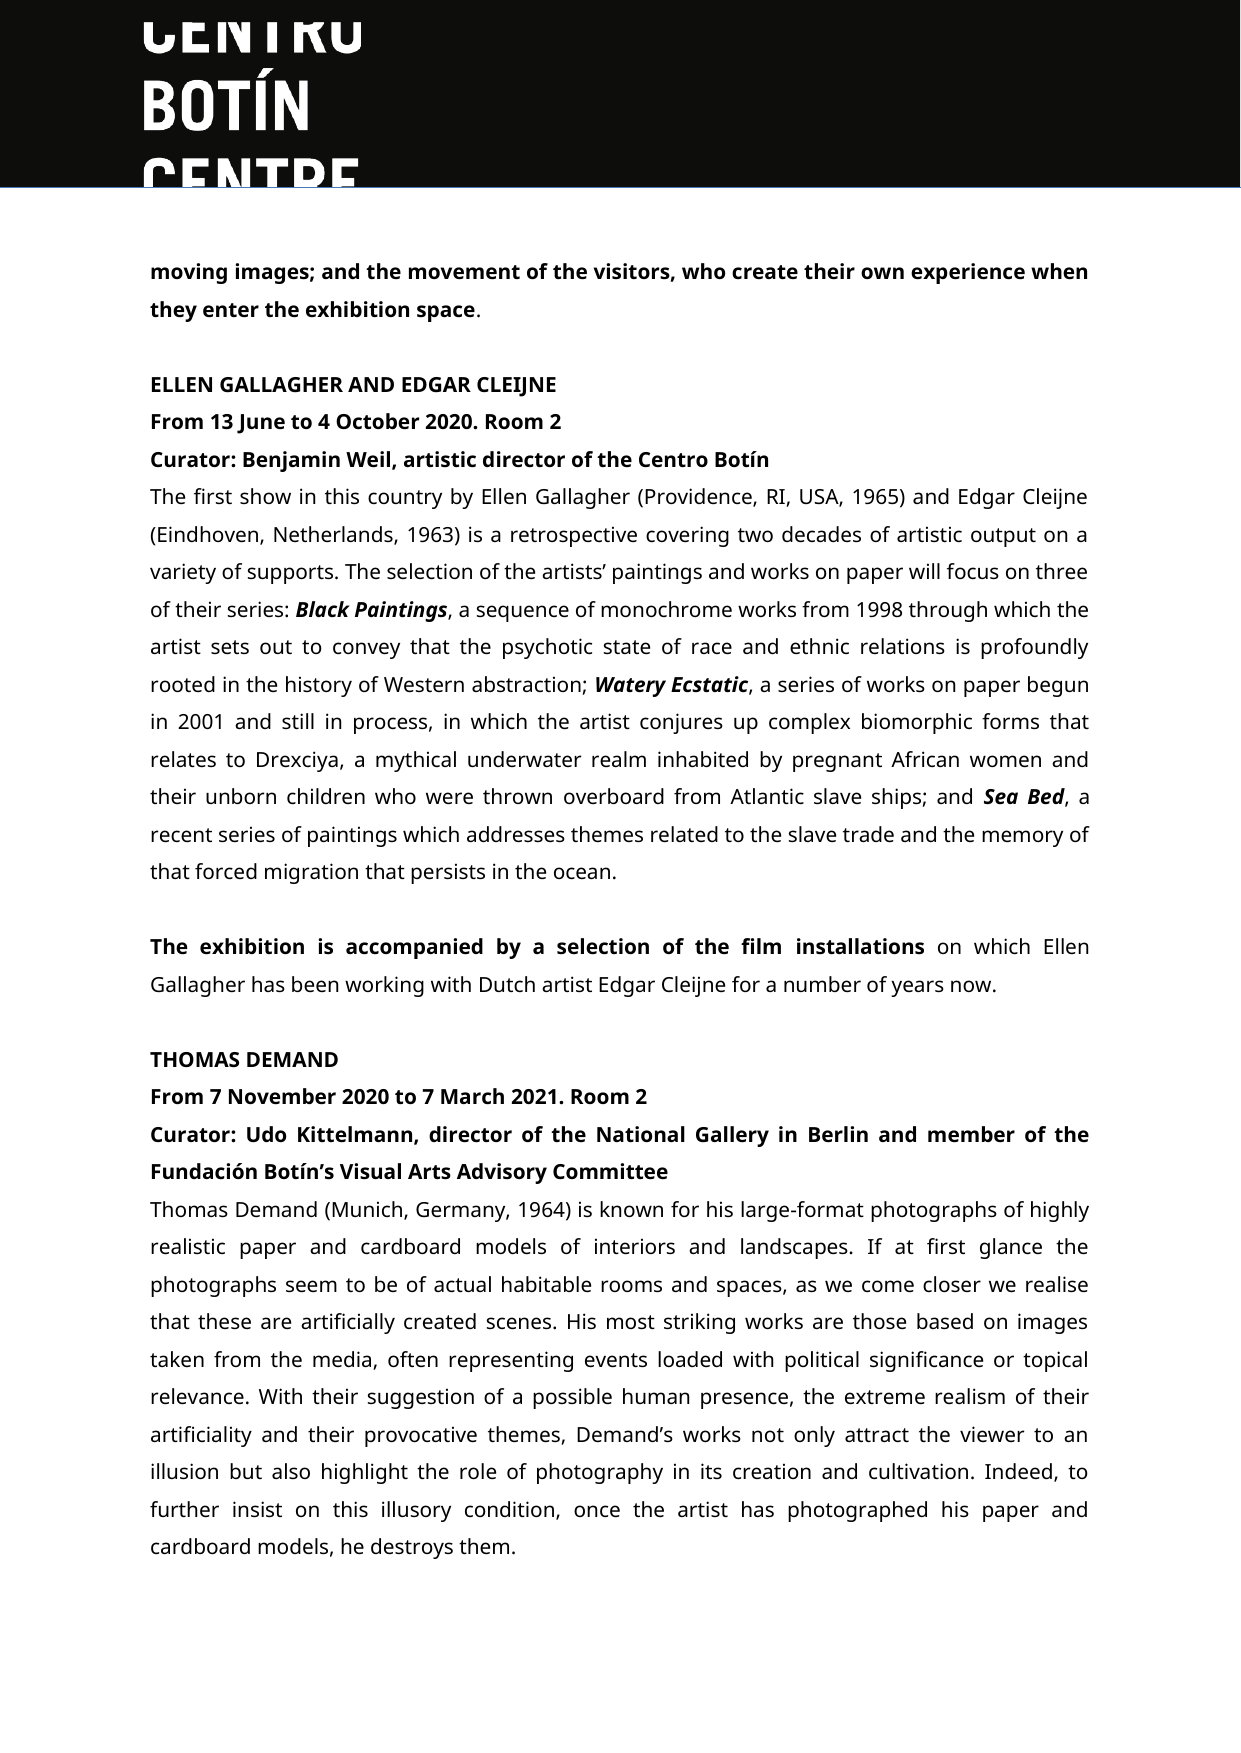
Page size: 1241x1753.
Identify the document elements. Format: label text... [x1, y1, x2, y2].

text Curator: Benjamin Weil, artistic director of the Centro Botín [150, 440, 1090, 478]
text From 7 November 2020 to 7 March 2021. Room 2 [150, 1078, 1090, 1115]
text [150, 253, 1090, 328]
text The exhibition is accompanied by a selection of the film installations on which Ellen Gallagher has been working with Dutch artist Edgar Cleijne for a number of years now. [150, 928, 1090, 1003]
text The first show in this country by Ellen Gallagher (Providence, RI, USA, 1965) and Edgar Cleijne (Eindhoven, Netherlands, 1963) is a retrospective covering two decades of artistic output on a variety of supports. The selection of the artists’ paintings and works on paper will focus on three of their series: Black Paintings, a sequence of monochrome works from 1998 through which the artist sets out to convey that the psychotic state of race and ethnic relations is profoundly rooted in the history of Western abstraction; Watery Ecstatic, a series of works on paper begun in 2001 and still in process, in which the artist conjures up complex biomorphic forms that relates to Drexciya, a mythical underwater realm inhabited by pregnant African women and their unborn children who were thrown overboard from Atlantic slave ships; and Sea Bed, a recent series of paintings which addresses themes related to the slave trade and the memory of that forced migration that persists in the ocean. [150, 478, 1090, 890]
text From 13 June to 4 October 2020. Room 2 [150, 403, 1090, 440]
text Curator: Udo Kittelmann, director of the National Gallery in Berlin and member of the Fundación Botín’s Visual Arts Advisory Committee [150, 1115, 1090, 1190]
text ELLEN GALLAGHER AND EDGAR CLEIJNE [150, 365, 1090, 403]
text THOMAS DEMAND [150, 1040, 1090, 1078]
text Thomas Demand (Munich, Germany, 1964) is known for his large-format photographs of highly realistic paper and cardboard models of interiors and landscapes. If at first glance the photographs seem to be of actual habitable rooms and spaces, as we come closer we realise that these are artificially created scenes. His most striking works are those based on images taken from the media, often representing events loaded with political significance or topical relevance. With their suggestion of a possible human presence, the extreme realism of their artificiality and their provocative themes, Demand’s works not only attract the viewer to an illusion but also highlight the role of photography in its creation and cultivation. Indeed, to further insist on this illusory condition, once the artist has photographed his paper and cardboard models, he destroys them. [150, 1190, 1090, 1565]
